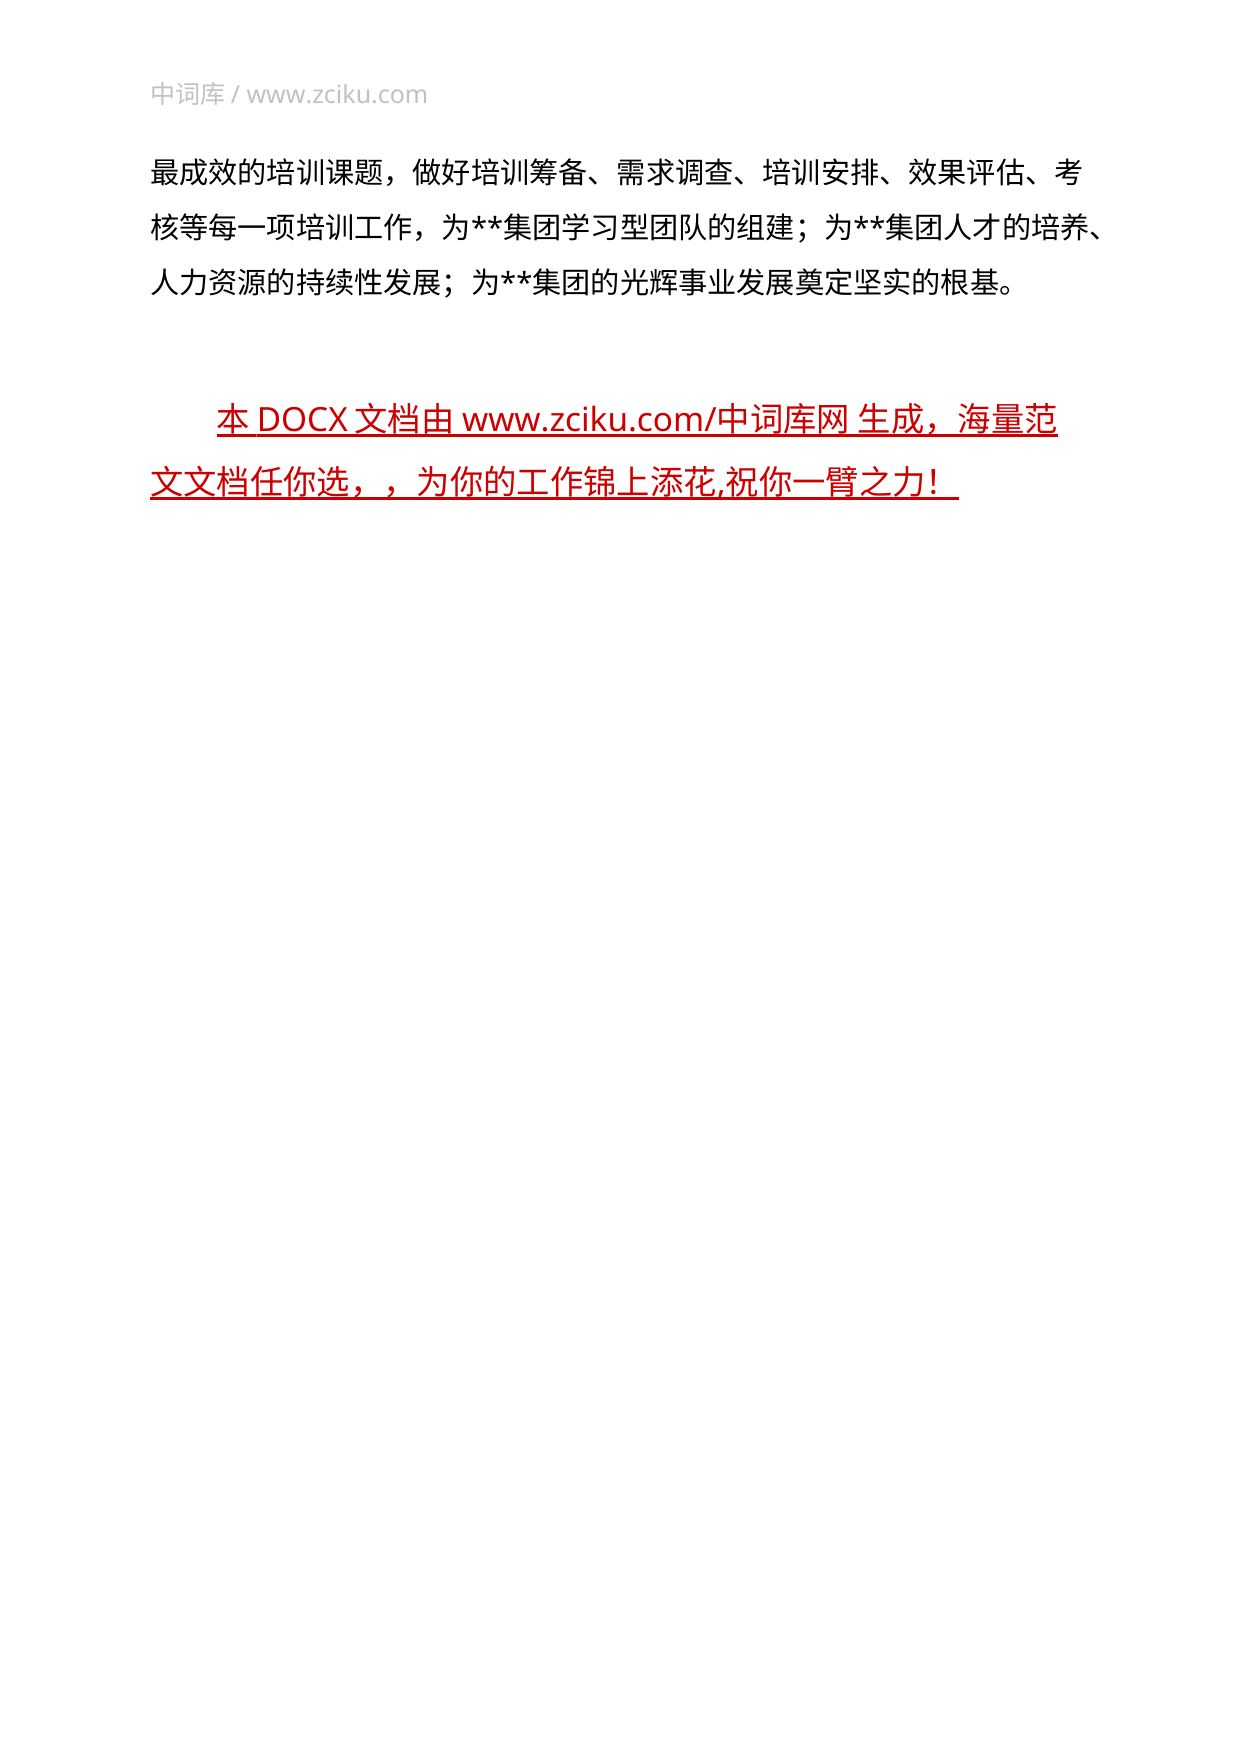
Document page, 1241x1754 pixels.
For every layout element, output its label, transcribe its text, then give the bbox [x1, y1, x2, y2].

text 本DOCX文档由 www.zciku.com/中词库网 生成，海量范文文档任你选，，为你的工作锦上添花,祝你一臂之力！ [150, 393, 1090, 504]
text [150, 150, 1090, 302]
